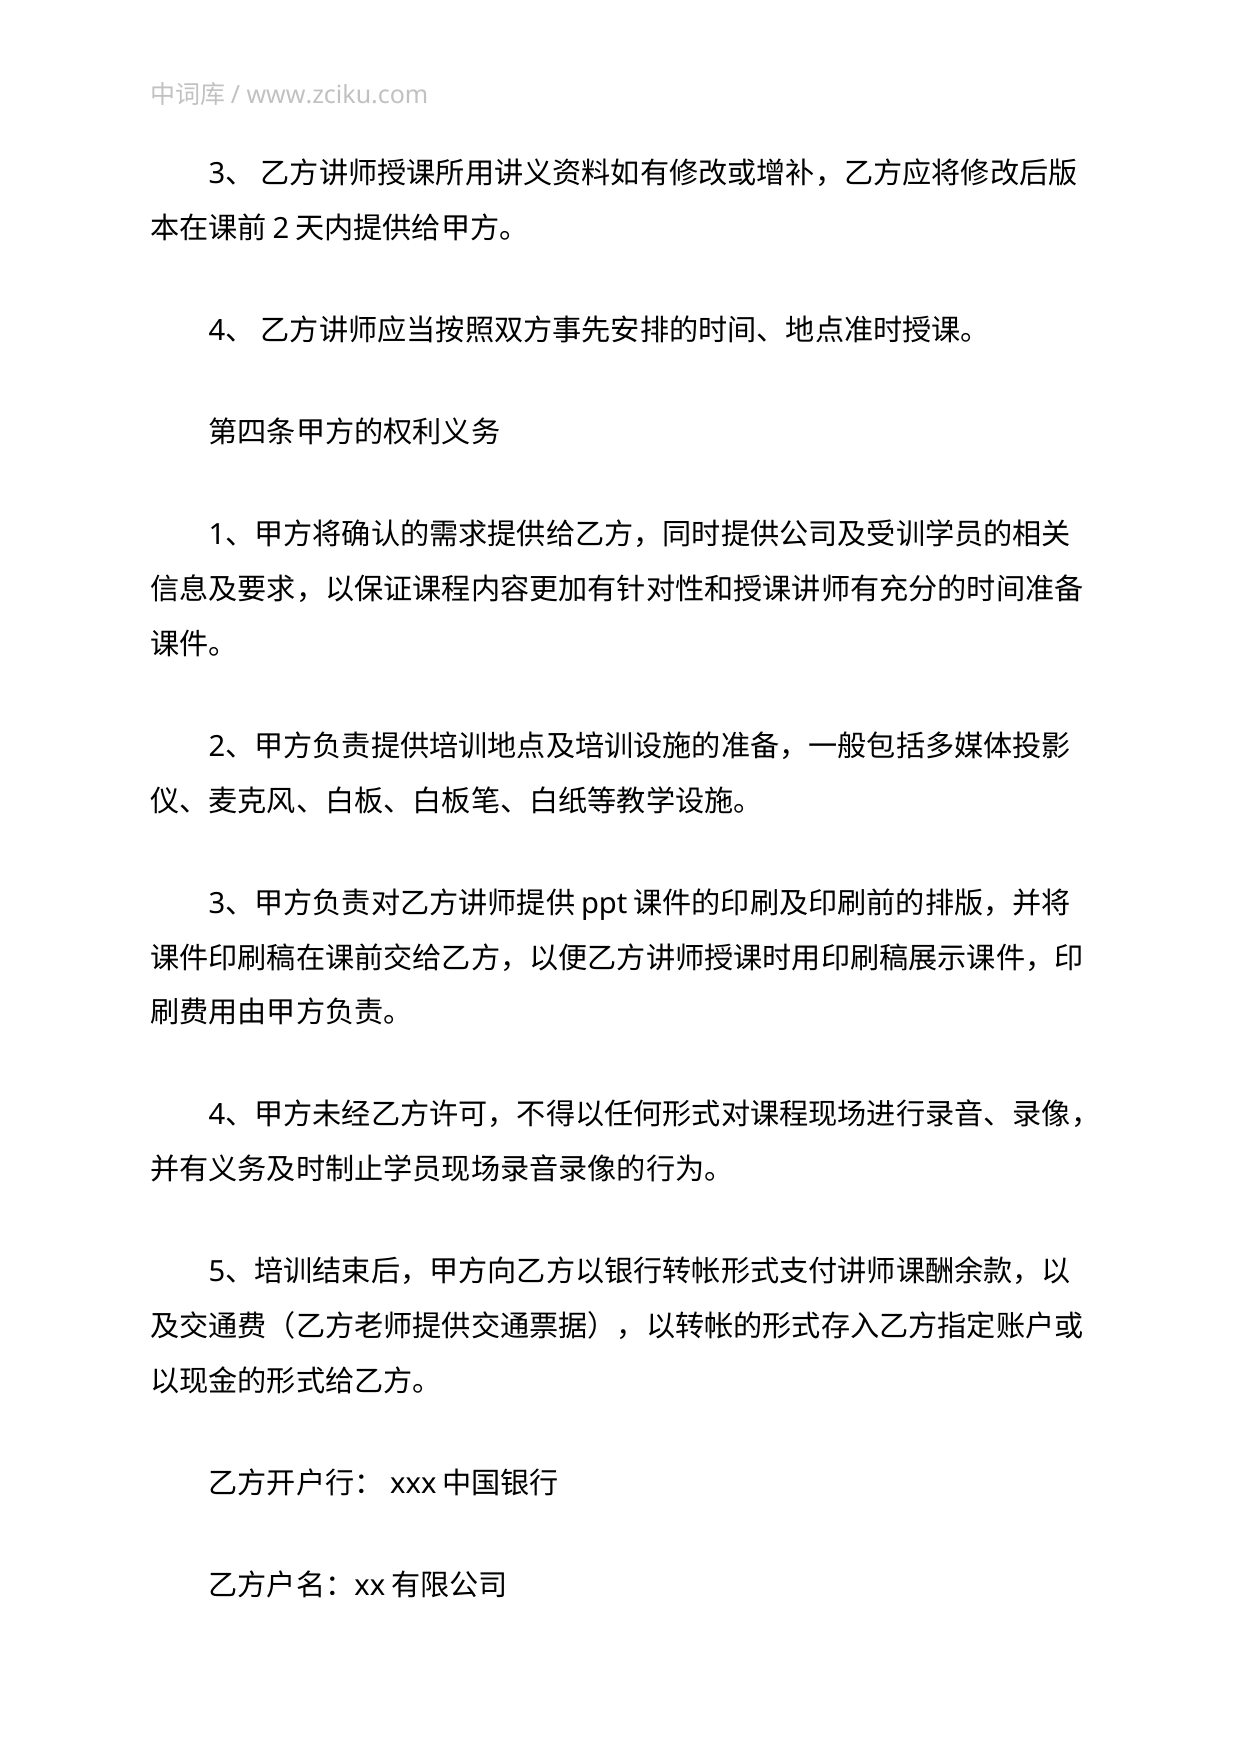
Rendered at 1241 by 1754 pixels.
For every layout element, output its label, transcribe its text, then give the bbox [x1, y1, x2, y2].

text 4、甲方未经乙方许可，不得以任何形式对课程现场进行录音、录像，并有义务及时制止学员现场录音录像的行为。 [150, 1091, 1090, 1188]
text 乙方开户行： xxx中国银行 [150, 1459, 1090, 1502]
text 第四条甲方的权利义务 [150, 409, 1090, 451]
text 乙方户名：xx有限公司 [150, 1561, 1090, 1604]
text 4、 乙方讲师应当按照双方事先安排的时间、地点准时授课。 [150, 307, 1090, 349]
text 2、甲方负责提供培训地点及培训设施的准备，一般包括多媒体投影仪、麦克风、白板、白板笔、白纸等教学设施。 [150, 722, 1090, 820]
text 5、培训结束后，甲方向乙方以银行转帐形式支付讲师课酬余款，以及交通费（乙方老师提供交通票据），以转帐的形式存入乙方指定账户或以现金的形式给乙方。 [150, 1248, 1090, 1400]
text 3、甲方负责对乙方讲师提供ppt课件的印刷及印刷前的排版，并将课件印刷稿在课前交给乙方，以便乙方讲师授课时用印刷稿展示课件，印刷费用由甲方负责。 [150, 879, 1090, 1031]
text 3、 乙方讲师授课所用讲义资料如有修改或增补，乙方应将修改后版本在课前2天内提供给甲方。 [150, 150, 1090, 247]
text 1、甲方将确认的需求提供给乙方，同时提供公司及受训学员的相关信息及要求，以保证课程内容更加有针对性和授课讲师有充分的时间准备课件。 [150, 511, 1090, 663]
